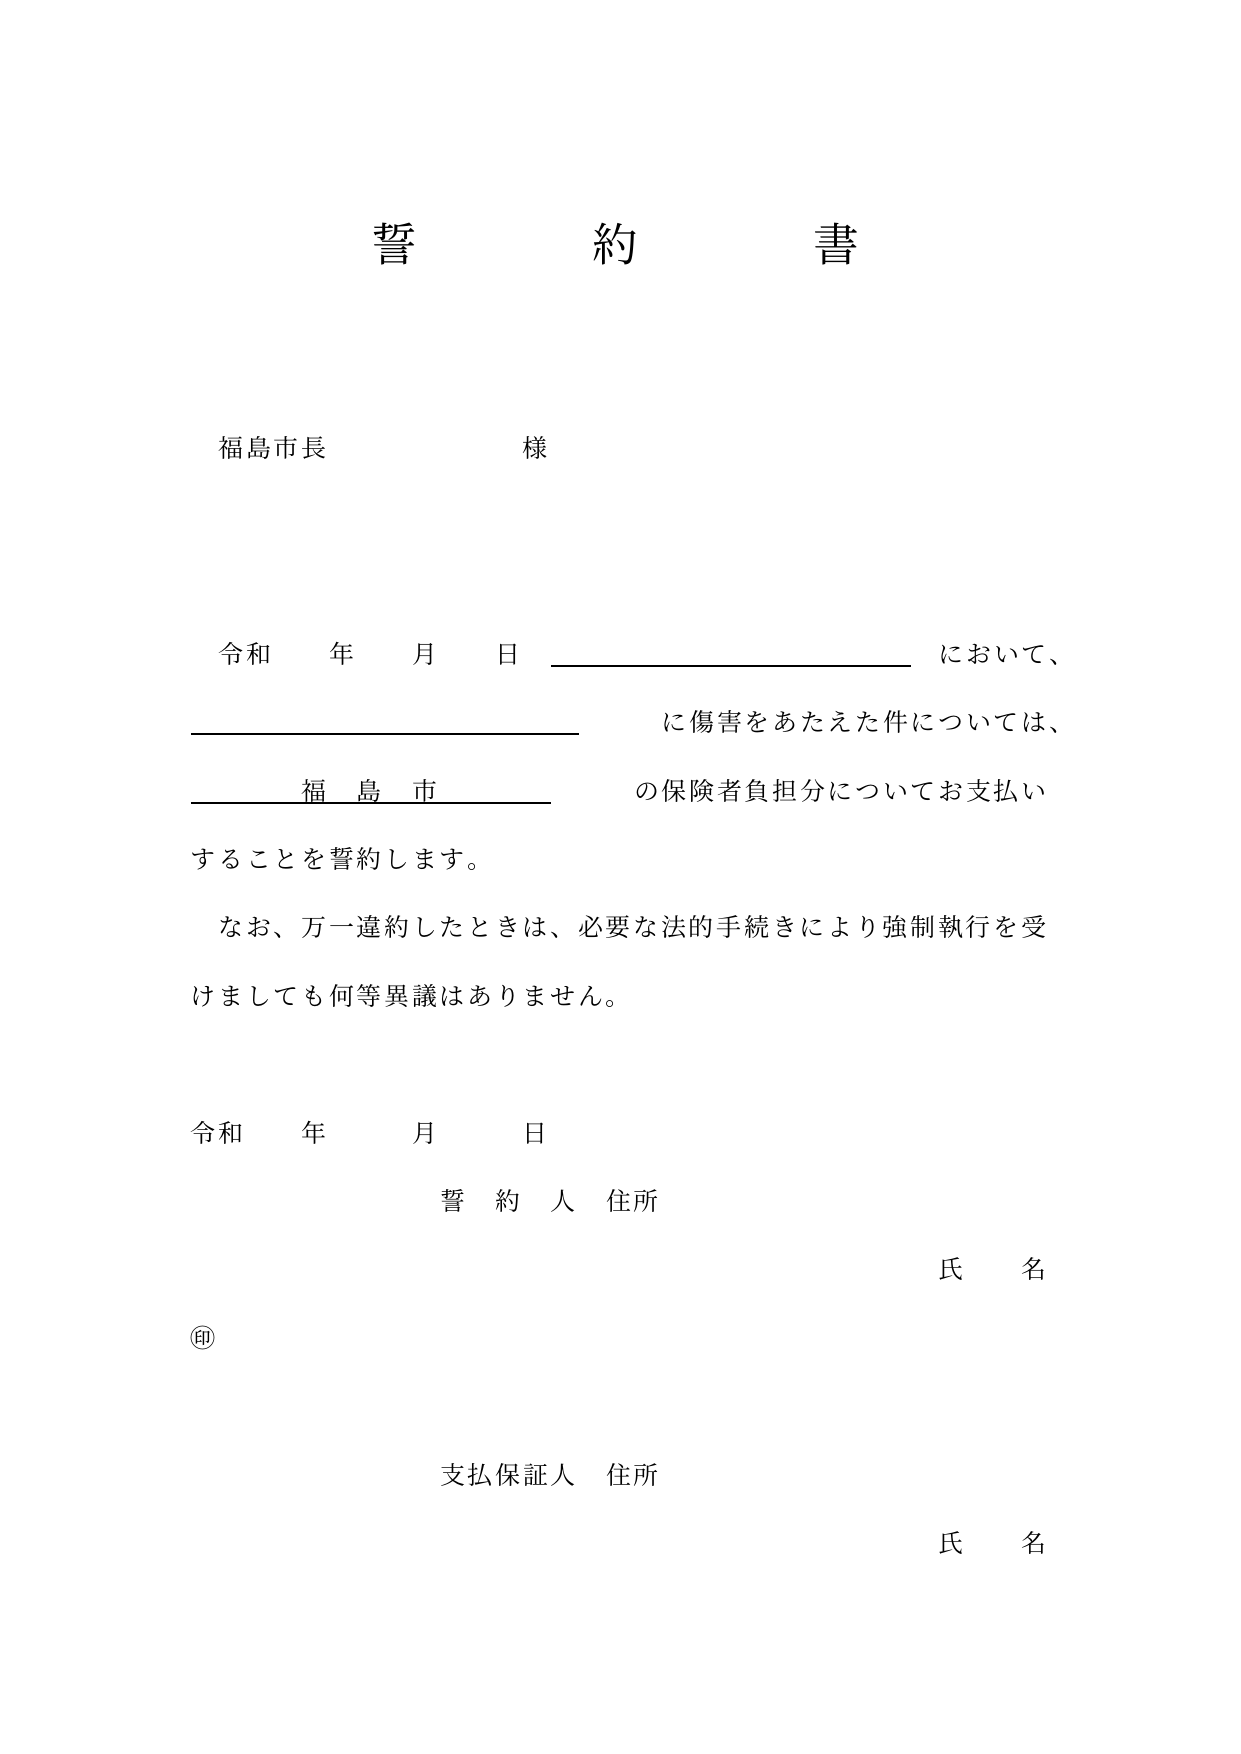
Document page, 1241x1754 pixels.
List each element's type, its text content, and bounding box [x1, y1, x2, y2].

text 氏名 ㊞ [191, 1508, 1049, 1576]
text 福島市長 様 [191, 413, 1049, 481]
text 令和 年 月 日 [191, 1097, 1049, 1166]
text 支払保証人 住所 [191, 1439, 1049, 1508]
text なお、万一違約したときは、必要な法的手続きにより強制執行を受けましても何等異議はありません。 [191, 892, 1049, 1029]
text に傷害をあたえた件については、 [191, 686, 1049, 755]
text 福 島 市 の保険者負担分についてお支払いすることを誓約します。 [191, 755, 1049, 892]
text 令和 年 月 日 において、 [191, 618, 1049, 686]
text 誓 約 書 [191, 207, 1049, 276]
text 氏名 ㊞ [191, 1234, 1049, 1371]
text 誓 約 人 住所 [191, 1166, 1049, 1234]
